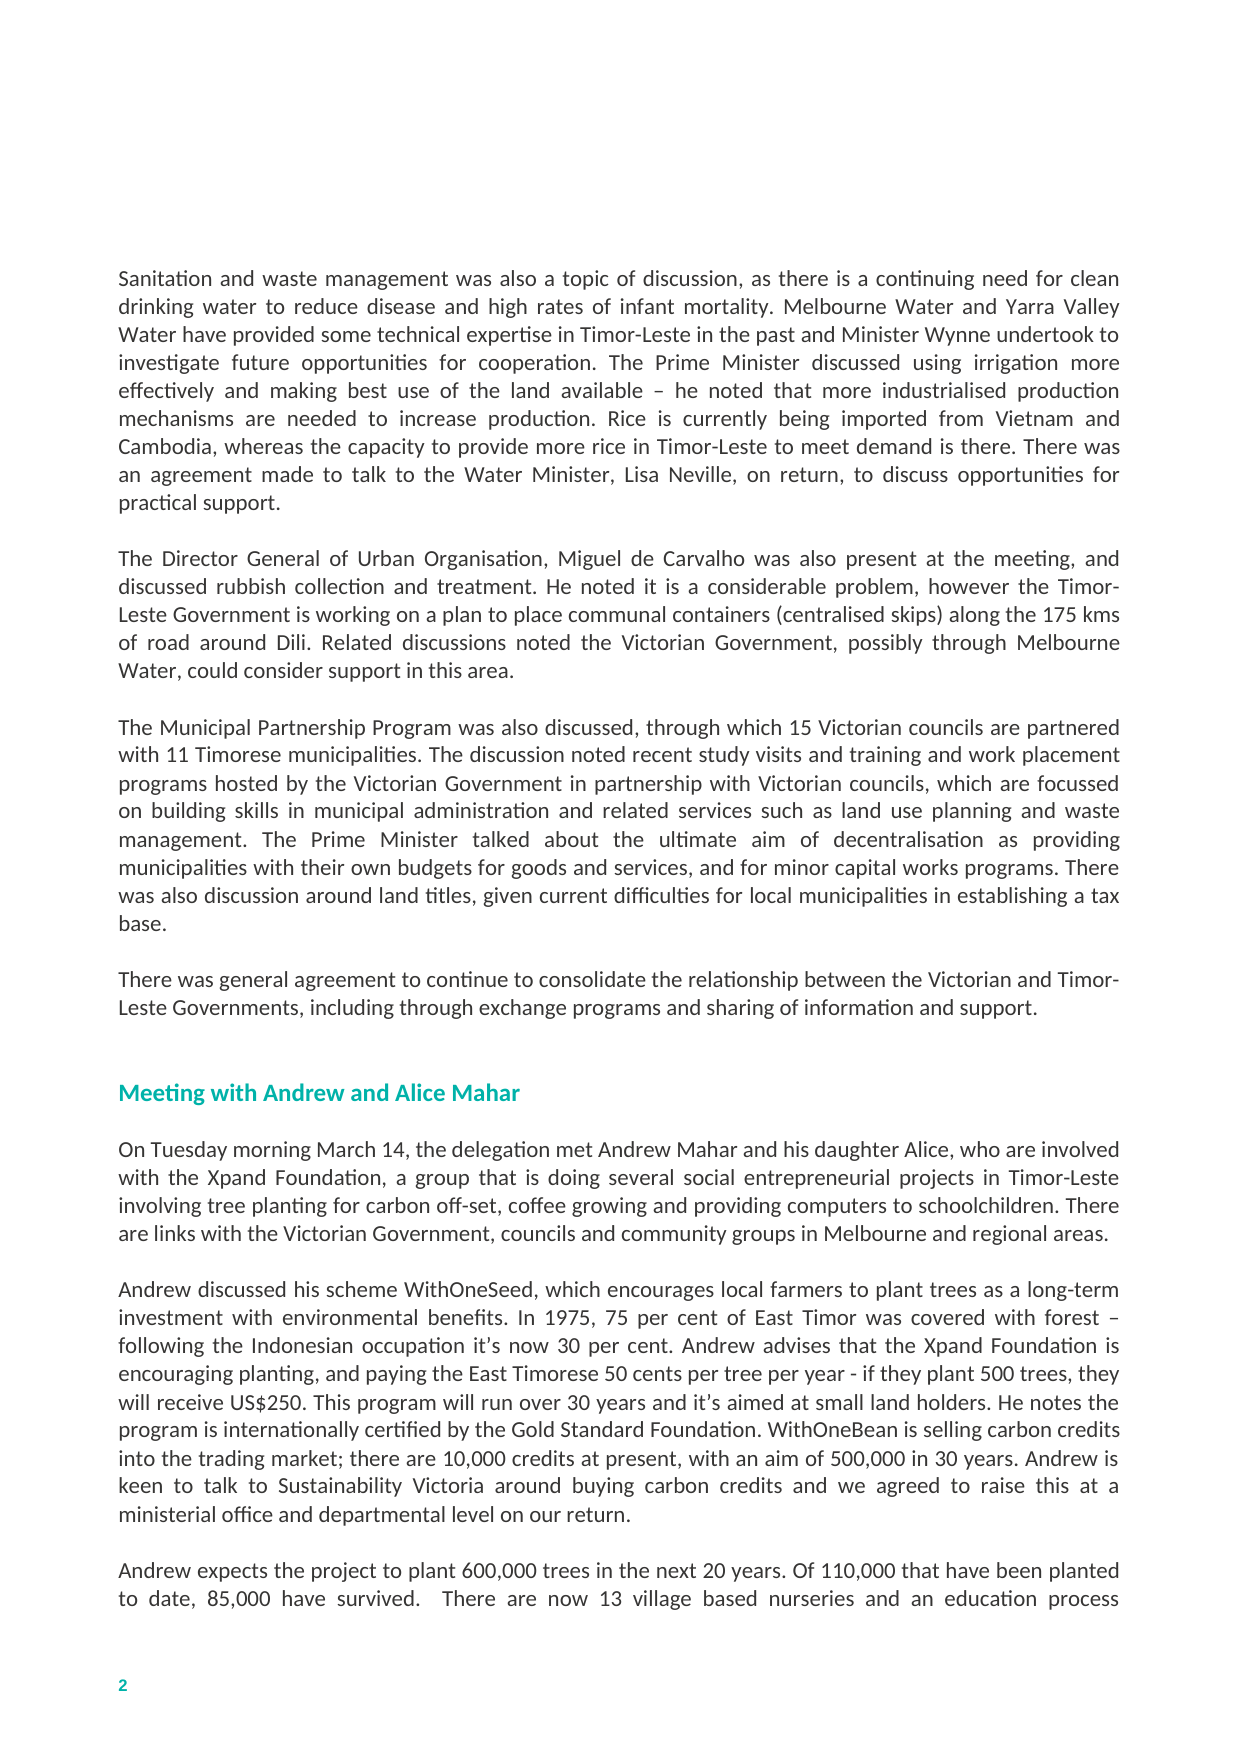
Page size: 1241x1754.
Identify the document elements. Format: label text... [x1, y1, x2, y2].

text Sanitation and waste management was also a topic of discussion, as there is a continuing need for clean drinking water to reduce disease and high rates of infant mortality. Melbourne Water and Yarra Valley Water have provided some technical expertise in Timor-Leste in the past and Minister Wynne undertook to investigate future opportunities for cooperation. The Prime Minister discussed using irrigation more effectively and making best use of the land available – he noted that more industrialised production mechanisms are needed to increase production. Rice is currently being imported from Vietnam and Cambodia, whereas the capacity to provide more rice in Timor-Leste to meet demand is there. There was an agreement made to talk to the Water Minister, Lisa Neville, on return, to discuss opportunities for practical support. [118, 264, 1122, 516]
text There was general agreement to continue to consolidate the relationship between the Victorian and Timor-Leste Governments, including through exchange programs and sharing of information and support. [118, 965, 1122, 1021]
text The Director General of Urban Organisation, Miguel de Carvalho was also present at the meeting, and discussed rubbish collection and treatment. He noted it is a considerable problem, however the Timor-Leste Government is working on a plan to place communal containers (centralised skips) along the 175 kms of road around Dili. Related discussions noted the Victorian Government, possibly through Melbourne Water, could consider support in this area. [118, 544, 1122, 684]
text The Municipal Partnership Program was also discussed, through which 15 Victorian councils are partnered with 11 Timorese municipalities. The discussion noted recent study visits and training and work placement programs hosted by the Victorian Government in partnership with Victorian councils, which are focussed on building skills in municipal administration and related services such as land use planning and waste management. The Prime Minister talked about the ultimate aim of decentralisation as providing municipalities with their own budgets for goods and services, and for minor capital works programs. There was also discussion around land titles, given current difficulties for local municipalities in establishing a tax base. [118, 713, 1122, 937]
text On Tuesday morning March 14, the delegation met Andrew Mahar and his daughter Alice, who are involved with the Xpand Foundation, a group that is doing several social entrepreneurial projects in Timor-Leste involving tree planting for carbon off-set, coffee growing and providing computers to schoolchildren. There are links with the Victorian Government, councils and community groups in Melbourne and regional areas. [118, 1135, 1122, 1247]
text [118, 1556, 1122, 1612]
text Meeting with Andrew and Alice Mahar [118, 1077, 1122, 1107]
text Andrew discussed his scheme WithOneSeed, which encourages local farmers to plant trees as a long-term investment with environmental benefits. In 1975, 75 per cent of East Timor was covered with forest – following the Indonesian occupation it’s now 30 per cent. Andrew advises that the Xpand Foundation is encouraging planting, and paying the East Timorese 50 cents per tree per year - if they plant 500 trees, they will receive US$250. This program will run over 30 years and it’s aimed at small land holders. He notes the program is internationally certified by the Gold Standard Foundation. WithOneBean is selling carbon credits into the trading market; there are 10,000 credits at present, with an aim of 500,000 in 30 years. Andrew is keen to talk to Sustainability Victoria around buying carbon credits and we agreed to raise this at a ministerial office and departmental level on our return. [118, 1276, 1122, 1528]
